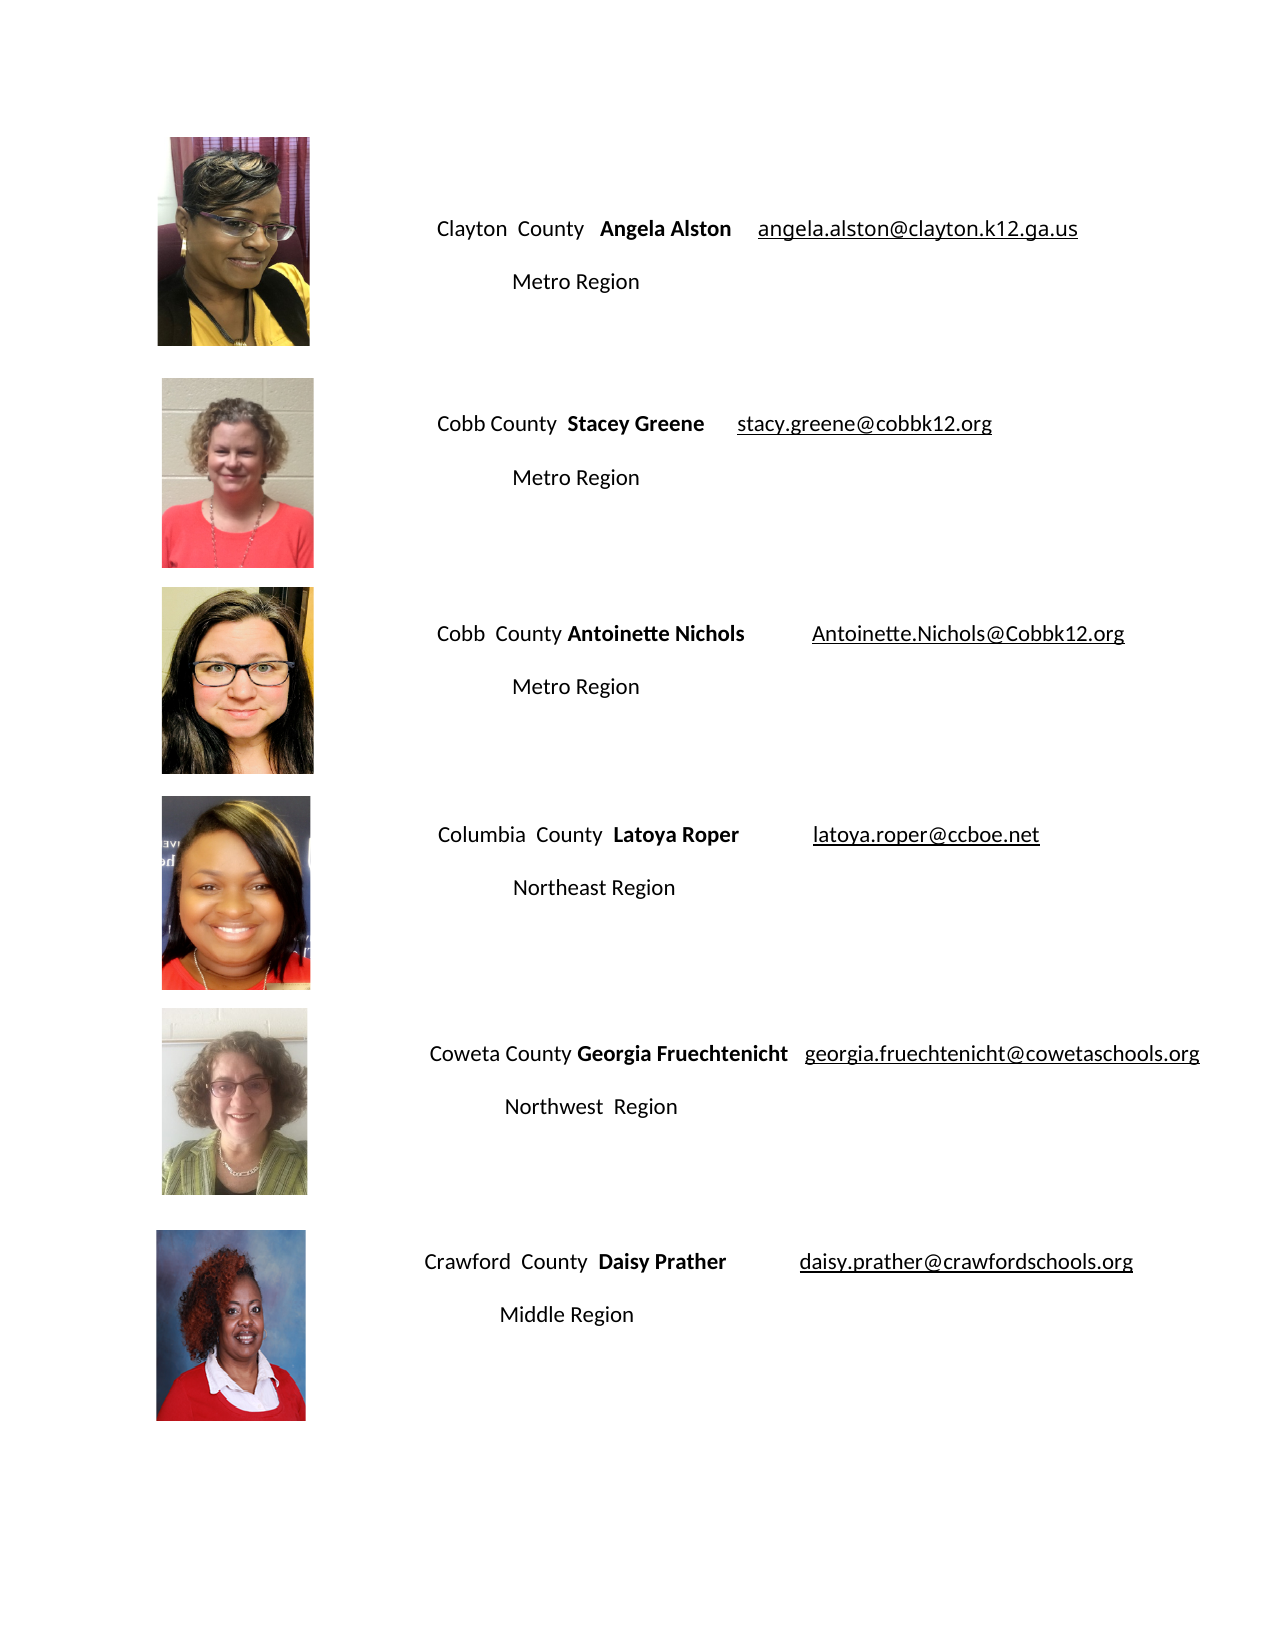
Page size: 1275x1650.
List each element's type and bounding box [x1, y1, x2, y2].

picture [156, 137, 309, 344]
picture [160, 796, 310, 987]
picture [156, 1230, 306, 1421]
picture [160, 587, 313, 772]
picture [160, 378, 313, 566]
picture [160, 1008, 308, 1193]
